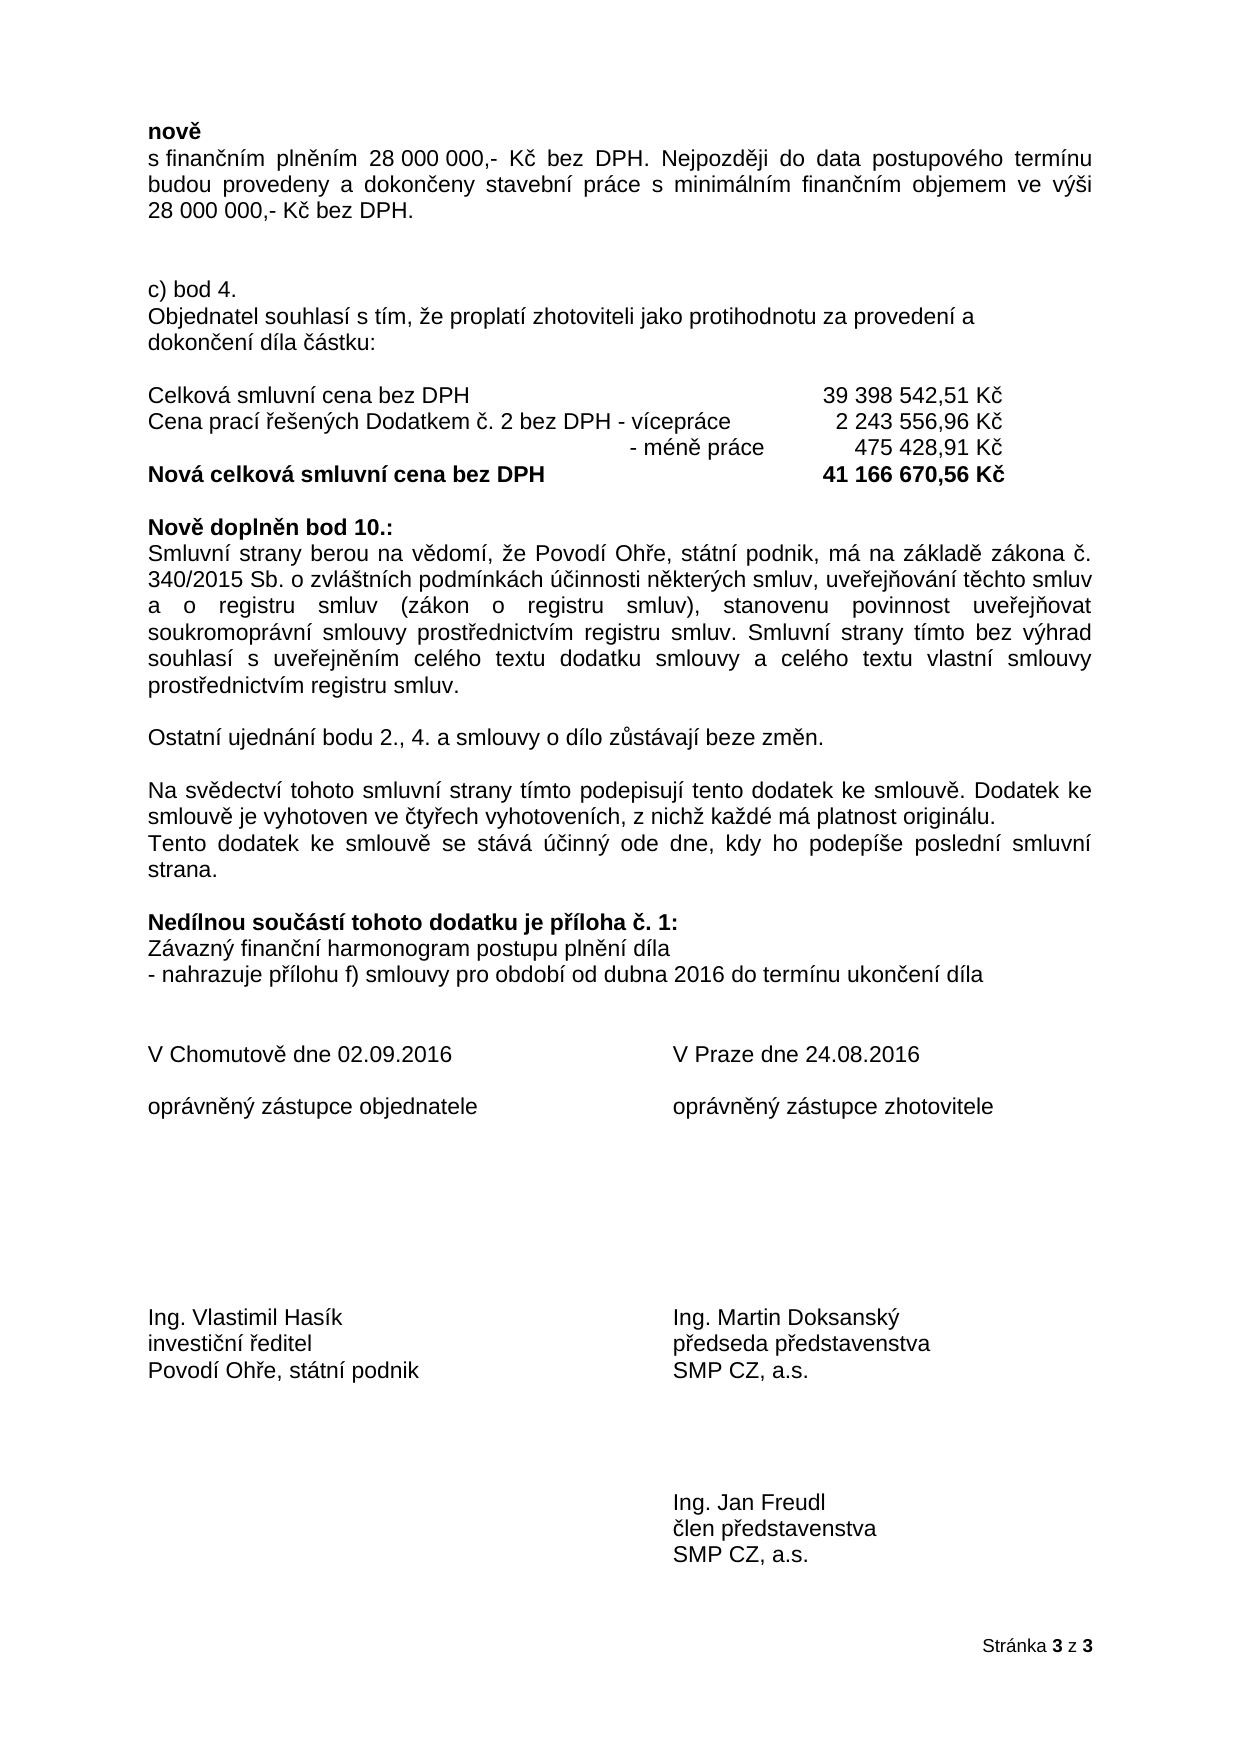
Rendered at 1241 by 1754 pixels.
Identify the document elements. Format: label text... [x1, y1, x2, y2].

text nově [148, 118, 1092, 144]
text Závazný finanční harmonogram postupu plnění díla [148, 935, 1092, 961]
text - nahrazuje přílohu f) smlouvy pro období od dubna 2016 do termínu ukončení díla [148, 961, 1092, 988]
text Tento dodatek ke smlouvě se stává účinný ode dne, kdy ho podepíše poslední smluvní strana. [148, 830, 1092, 882]
text SMP CZ, a.s. [148, 1541, 1092, 1568]
text c) bod 4. [148, 276, 1092, 303]
text investiční ředitel předseda představenstva [148, 1330, 1092, 1357]
text Objednatel souhlasí s tím, že proplatí zhotoviteli jako protihodnotu za provedení a [148, 303, 1092, 329]
text Ing. Jan Freudl [148, 1488, 1092, 1515]
text Cena prací řešených Dodatkem č. 2 bez DPH - vícepráce 2 243 556,96 Kč [148, 408, 1092, 434]
text Nová celková smluvní cena bez DPH 41 166 670,56 Kč [148, 461, 1092, 487]
text s finančním plněním 28 000 000,- Kč bez DPH. Nejpozději do data postupového termínu budou provedeny a dokončeny stavební práce s minimálním finančním objemem ve výši 28 000 000,- Kč bez DPH. [148, 144, 1092, 223]
text Povodí Ohře, státní podnik SMP CZ, a.s. [148, 1357, 1092, 1383]
text Celková smluvní cena bez DPH 39 398 542,51 Kč [148, 382, 1092, 408]
text V Chomutově dne 02.09.2016 V Praze dne 24.08.2016 [148, 1041, 1092, 1067]
text - méně práce 475 428,91 Kč [148, 434, 1092, 461]
text Nedílnou součástí tohoto dodatku je příloha č. 1: [148, 909, 1092, 935]
text dokončení díla částku: [148, 329, 1092, 355]
text Ing. Vlastimil Hasík Ing. Martin Doksanský [148, 1304, 1092, 1330]
text Ostatní ujednání bodu 2., 4. a smlouvy o dílo zůstávají beze změn. [148, 724, 1092, 751]
text oprávněný zástupce objednatele oprávněný zástupce zhotovitele [148, 1093, 1092, 1119]
text Smluvní strany berou na vědomí, že Povodí Ohře, státní podnik, má na základě zákona č. 340/2015 Sb. o zvláštních podmínkách účinnosti některých smluv, uveřejňování těchto smluv a o registru smluv (zákon o registru smluv), stanovenu povinnost uveřejňovat soukromoprávní smlouvy prostřednictvím registru smluv. Smluvní strany tímto bez výhrad souhlasí s uveřejněním celého textu dodatku smlouvy a celého textu vlastní smlouvy prostřednictvím registru smluv. [148, 540, 1092, 698]
text člen představenstva [148, 1515, 1092, 1541]
text Na svědectví tohoto smluvní strany tímto podepisují tento dodatek ke smlouvě. Dodatek ke smlouvě je vyhotoven ve čtyřech vyhotoveních, z nichž každé má platnost originálu. [148, 777, 1092, 830]
text Nově doplněn bod 10.: [148, 513, 1092, 540]
